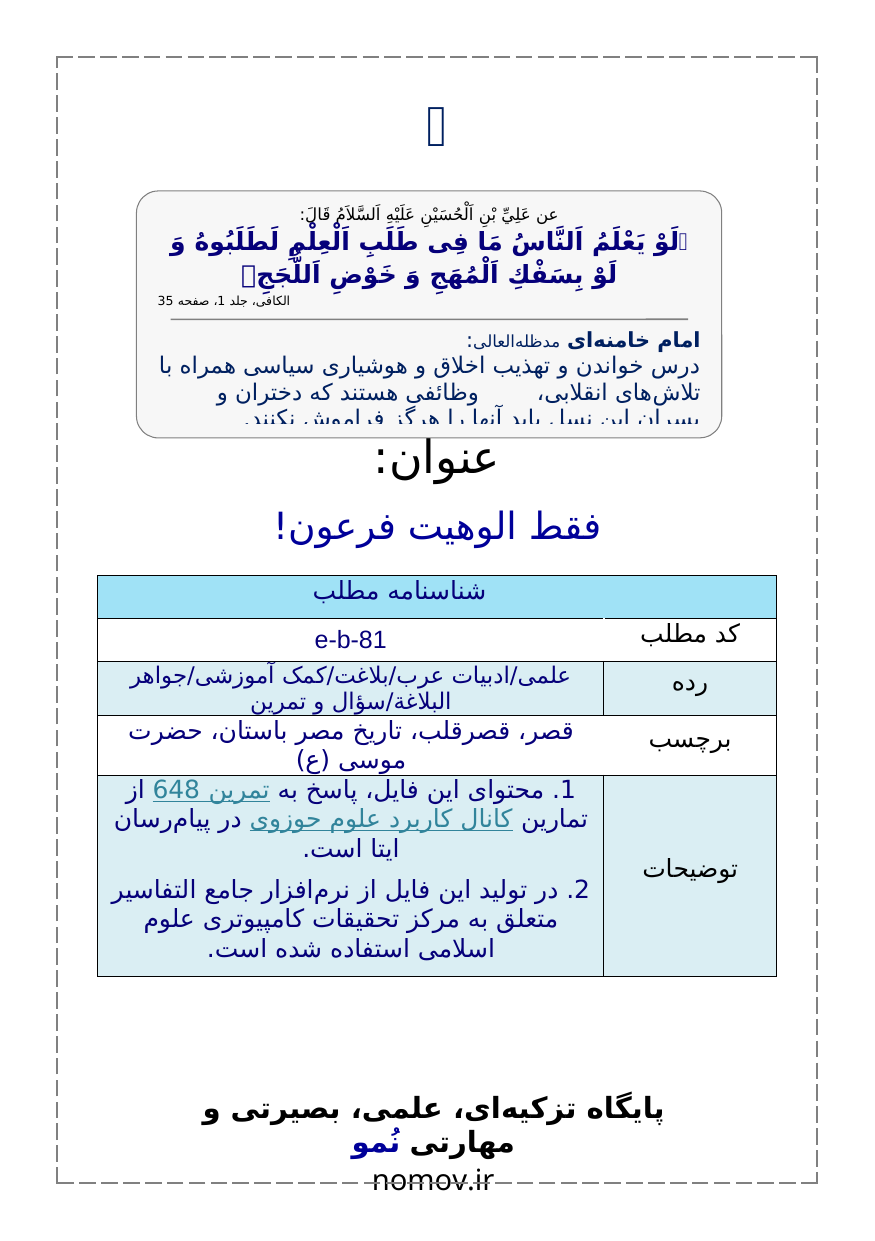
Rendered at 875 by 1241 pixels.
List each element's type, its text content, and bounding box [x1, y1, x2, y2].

table_cell 1. محتوای این فایل، پاسخ به تمرین 648 از تمارین کانال کاربرد علوم حوزوی در پیام‌رسان ایتا است. 2. در توليد اين فايل از نرم‌افزار جامع التفاسیر متعلق به مرکز تحقيقات کامپيوتری علوم اسلامی استفاده شده است. [98, 776, 603, 976]
table_cell قصر، قصرقلب، تاریخ مصر باستان، حضرت موسی (ع) [98, 716, 604, 774]
table_cell رده [604, 662, 776, 715]
table_header شناسنامه مطلب [98, 576, 776, 618]
text عنوان: [118, 431, 756, 484]
table_cell برچسب [604, 716, 776, 774]
table_cell توضیحات [604, 776, 776, 976]
table_cell علمی/ادبیات عرب/بلاغت/کمک آموزشی/جواهر البلاغة/سؤال و تمرین [98, 662, 603, 715]
table_cell کد مطلب [604, 619, 776, 661]
table_cell e-b-81 [98, 618, 604, 661]
text فقط الوهیت فرعون! [118, 504, 756, 548]
